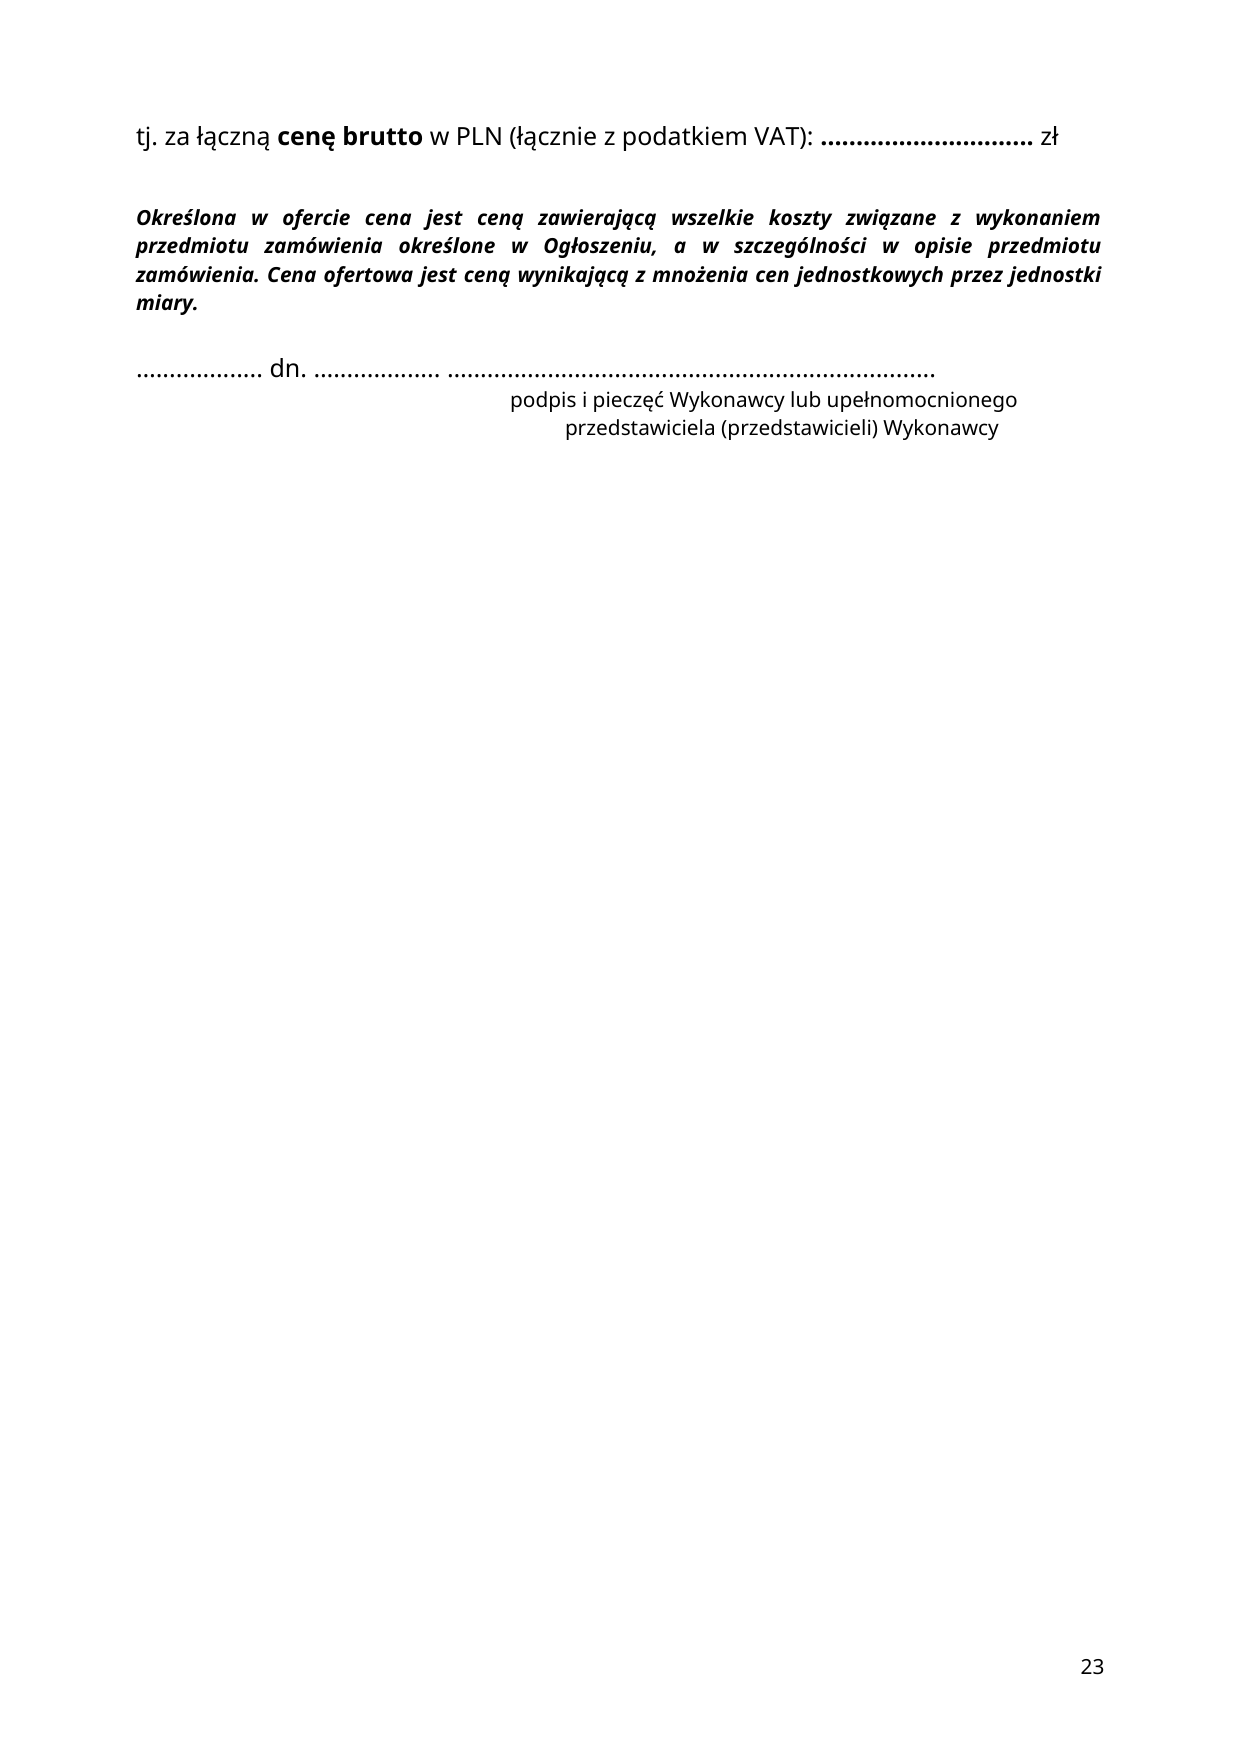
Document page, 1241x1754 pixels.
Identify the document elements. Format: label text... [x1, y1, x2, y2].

text tj. za łączną cenę brutto w PLN (łącznie z podatkiem VAT): …........................... zł [136, 118, 1104, 152]
text …................ dn. …................ …...................................................................... [136, 351, 1104, 385]
text Określona w ofercie cena jest ceną zawierającą wszelkie koszty związane z wykonaniem przedmiotu zamówienia określone w Ogłoszeniu, a w szczególności w opisie przedmiotu zamówienia. Cena ofertowa jest ceną wynikającą z mnożenia cen jednostkowych przez jednostki miary. [136, 203, 1104, 317]
text przedstawiciela (przedstawicieli) Wykonawcy [136, 413, 1104, 442]
text podpis i pieczęć Wykonawcy lub upełnomocnionego [504, 385, 1104, 413]
